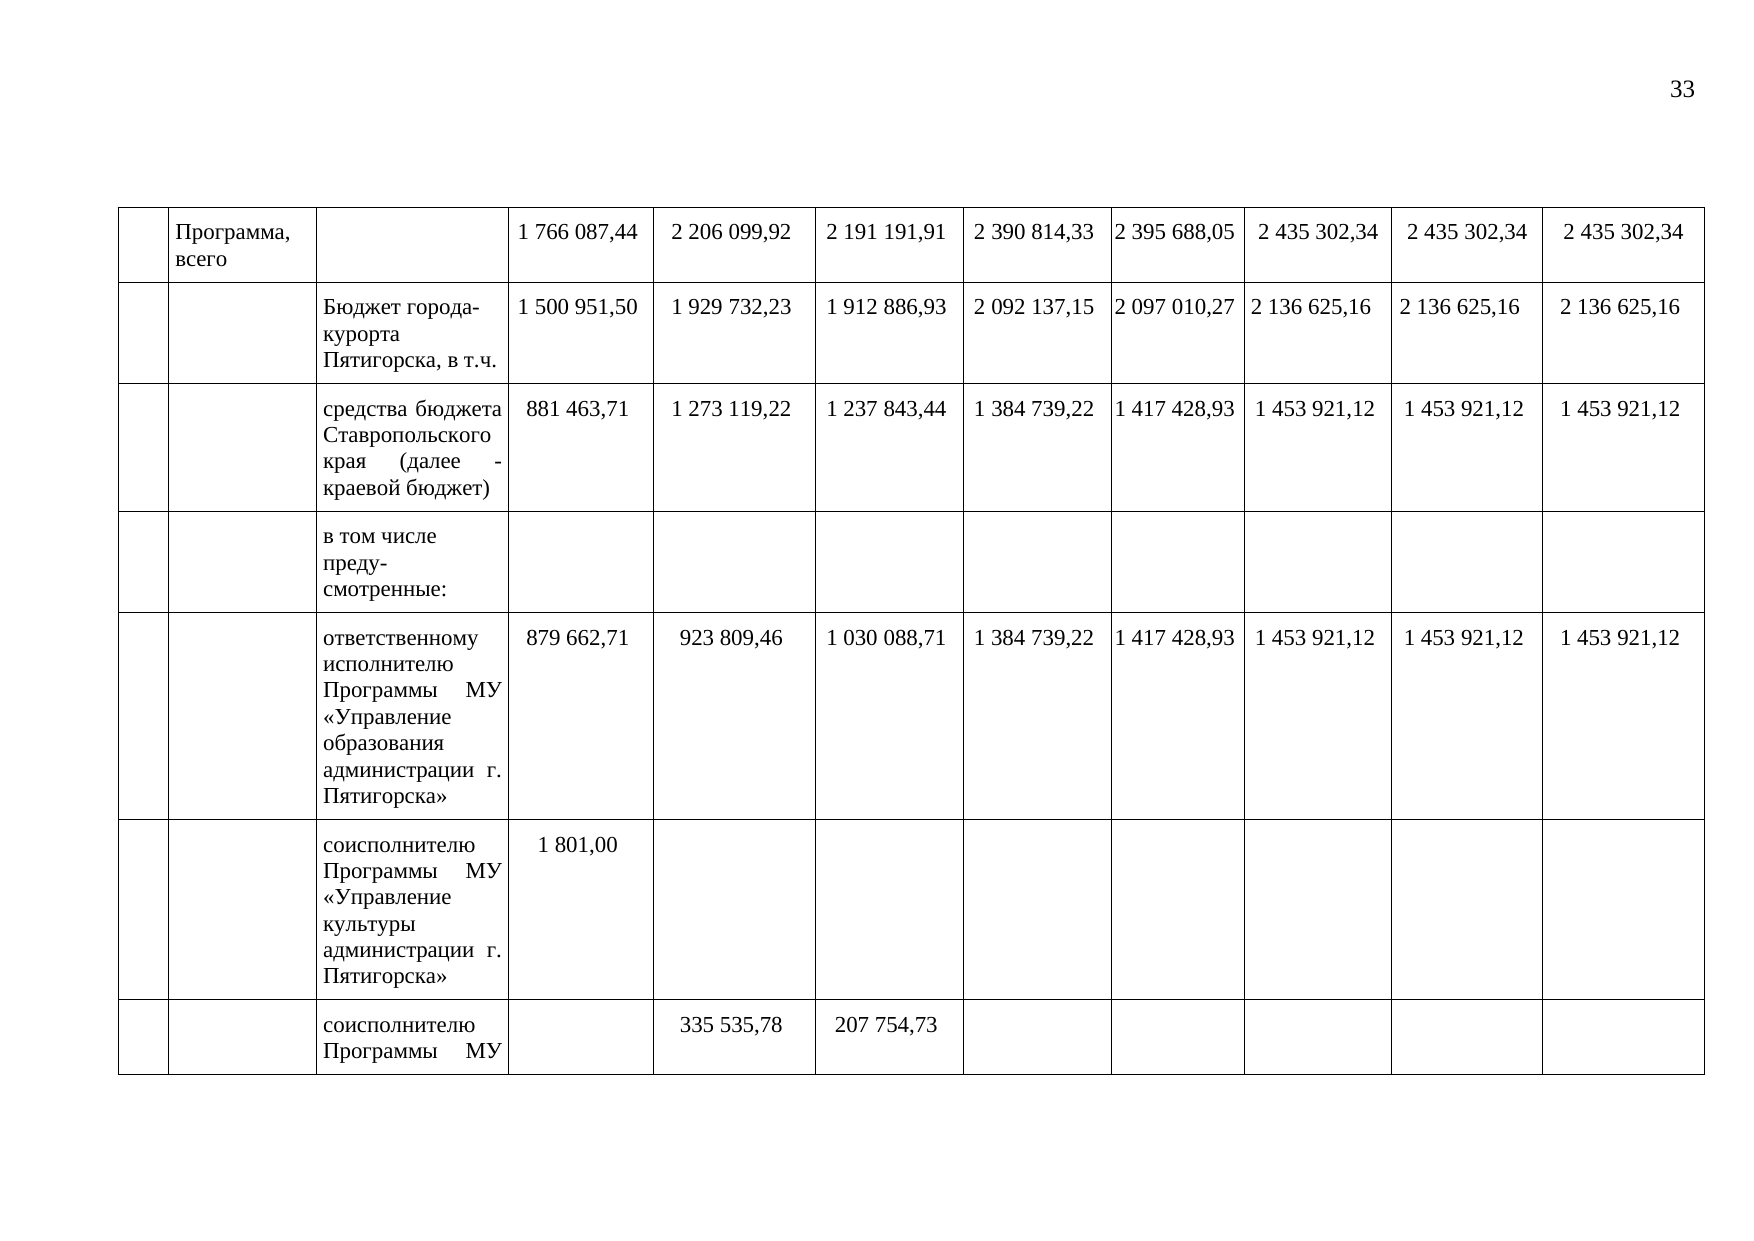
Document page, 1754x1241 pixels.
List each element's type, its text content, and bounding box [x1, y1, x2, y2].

table_cell 1 384 739,22 [964, 384, 1111, 511]
table_cell 1 030 088,71 [816, 613, 963, 819]
table_cell [1543, 512, 1704, 612]
table_cell [317, 208, 508, 282]
table_cell ответственному исполнителю Программы МУ «Управление образования администрации г. Пятигорска» [317, 613, 508, 819]
table_cell 1 929 732,23 [654, 283, 815, 383]
table_cell [169, 613, 316, 819]
table_cell [169, 384, 316, 511]
table_cell [964, 512, 1111, 612]
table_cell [317, 1000, 508, 1074]
table_cell 1 912 886,93 [816, 283, 963, 383]
table_cell [1543, 820, 1704, 999]
table_cell [119, 512, 168, 612]
table_cell Программа, всего [169, 208, 316, 282]
table_cell [1112, 820, 1244, 999]
table_cell 1 384 739,22 [964, 613, 1111, 819]
table_cell 881 463,71 [509, 384, 653, 511]
table_cell 2 435 302,34 [1543, 208, 1704, 282]
table_cell 207 754,73 [816, 1000, 963, 1074]
table_cell [509, 1000, 653, 1074]
table_cell 2 097 010,27 [1112, 283, 1244, 383]
table_cell 1 453 921,12 [1245, 384, 1391, 511]
table_cell [964, 1000, 1111, 1074]
table_cell [1543, 1000, 1704, 1074]
table_cell [169, 820, 316, 999]
table_cell в том числе преду-смотренные: [317, 512, 508, 612]
table_cell [119, 384, 168, 511]
table_cell [169, 283, 316, 383]
table_cell [119, 820, 168, 999]
table_cell [1112, 512, 1244, 612]
table_cell [119, 283, 168, 383]
table_cell 1 417 428,93 [1112, 384, 1244, 511]
table_cell 2 435 302,34 [1245, 208, 1391, 282]
table_cell 335 535,78 [654, 1000, 815, 1074]
table_cell 2 191 191,91 [816, 208, 963, 282]
table_cell соисполнителю Программы МУ «Управление культуры администрации г. Пятигорска» [317, 820, 508, 999]
table_cell 1 453 921,12 [1392, 613, 1542, 819]
table_cell 2 136 625,16 [1245, 283, 1391, 383]
table_cell [816, 512, 963, 612]
table_cell [1245, 1000, 1391, 1074]
table_cell 2 136 625,16 [1392, 283, 1542, 383]
table_cell [1245, 512, 1391, 612]
table_cell 2 136 625,16 [1543, 283, 1704, 383]
table_cell [1392, 1000, 1542, 1074]
table_cell 1 766 087,44 [509, 208, 653, 282]
table_cell 1 453 921,12 [1392, 384, 1542, 511]
table_cell средства бюджета Ставропольского края (далее - краевой бюджет) [317, 384, 508, 511]
table_cell [119, 208, 168, 282]
table_cell [169, 512, 316, 612]
table_cell 879 662,71 [509, 613, 653, 819]
table_cell 1 801,00 [509, 820, 653, 999]
table_cell [509, 512, 653, 612]
table_cell 1 417 428,93 [1112, 613, 1244, 819]
table_cell [1245, 820, 1391, 999]
table_cell 1 453 921,12 [1543, 384, 1704, 511]
table_cell [1392, 820, 1542, 999]
table_cell [1392, 512, 1542, 612]
table_cell [816, 820, 963, 999]
table_cell 2 206 099,92 [654, 208, 815, 282]
table_cell 1 500 951,50 [509, 283, 653, 383]
table_cell 1 453 921,12 [1543, 613, 1704, 819]
table_cell 1 237 843,44 [816, 384, 963, 511]
table_cell [169, 1000, 316, 1074]
table_cell 2 395 688,05 [1112, 208, 1244, 282]
table_cell [1112, 1000, 1244, 1074]
table_cell 2 092 137,15 [964, 283, 1111, 383]
table_cell 1 273 119,22 [654, 384, 815, 511]
table_cell [964, 820, 1111, 999]
table_cell 923 809,46 [654, 613, 815, 819]
table_cell 2 390 814,33 [964, 208, 1111, 282]
table_cell [119, 1000, 168, 1074]
table_cell Бюджет города-курорта Пятигорска, в т.ч. [317, 283, 508, 383]
table_cell 1 453 921,12 [1245, 613, 1391, 819]
table_cell 2 435 302,34 [1392, 208, 1542, 282]
table_cell [119, 613, 168, 819]
table_cell [654, 820, 815, 999]
table_cell [654, 512, 815, 612]
